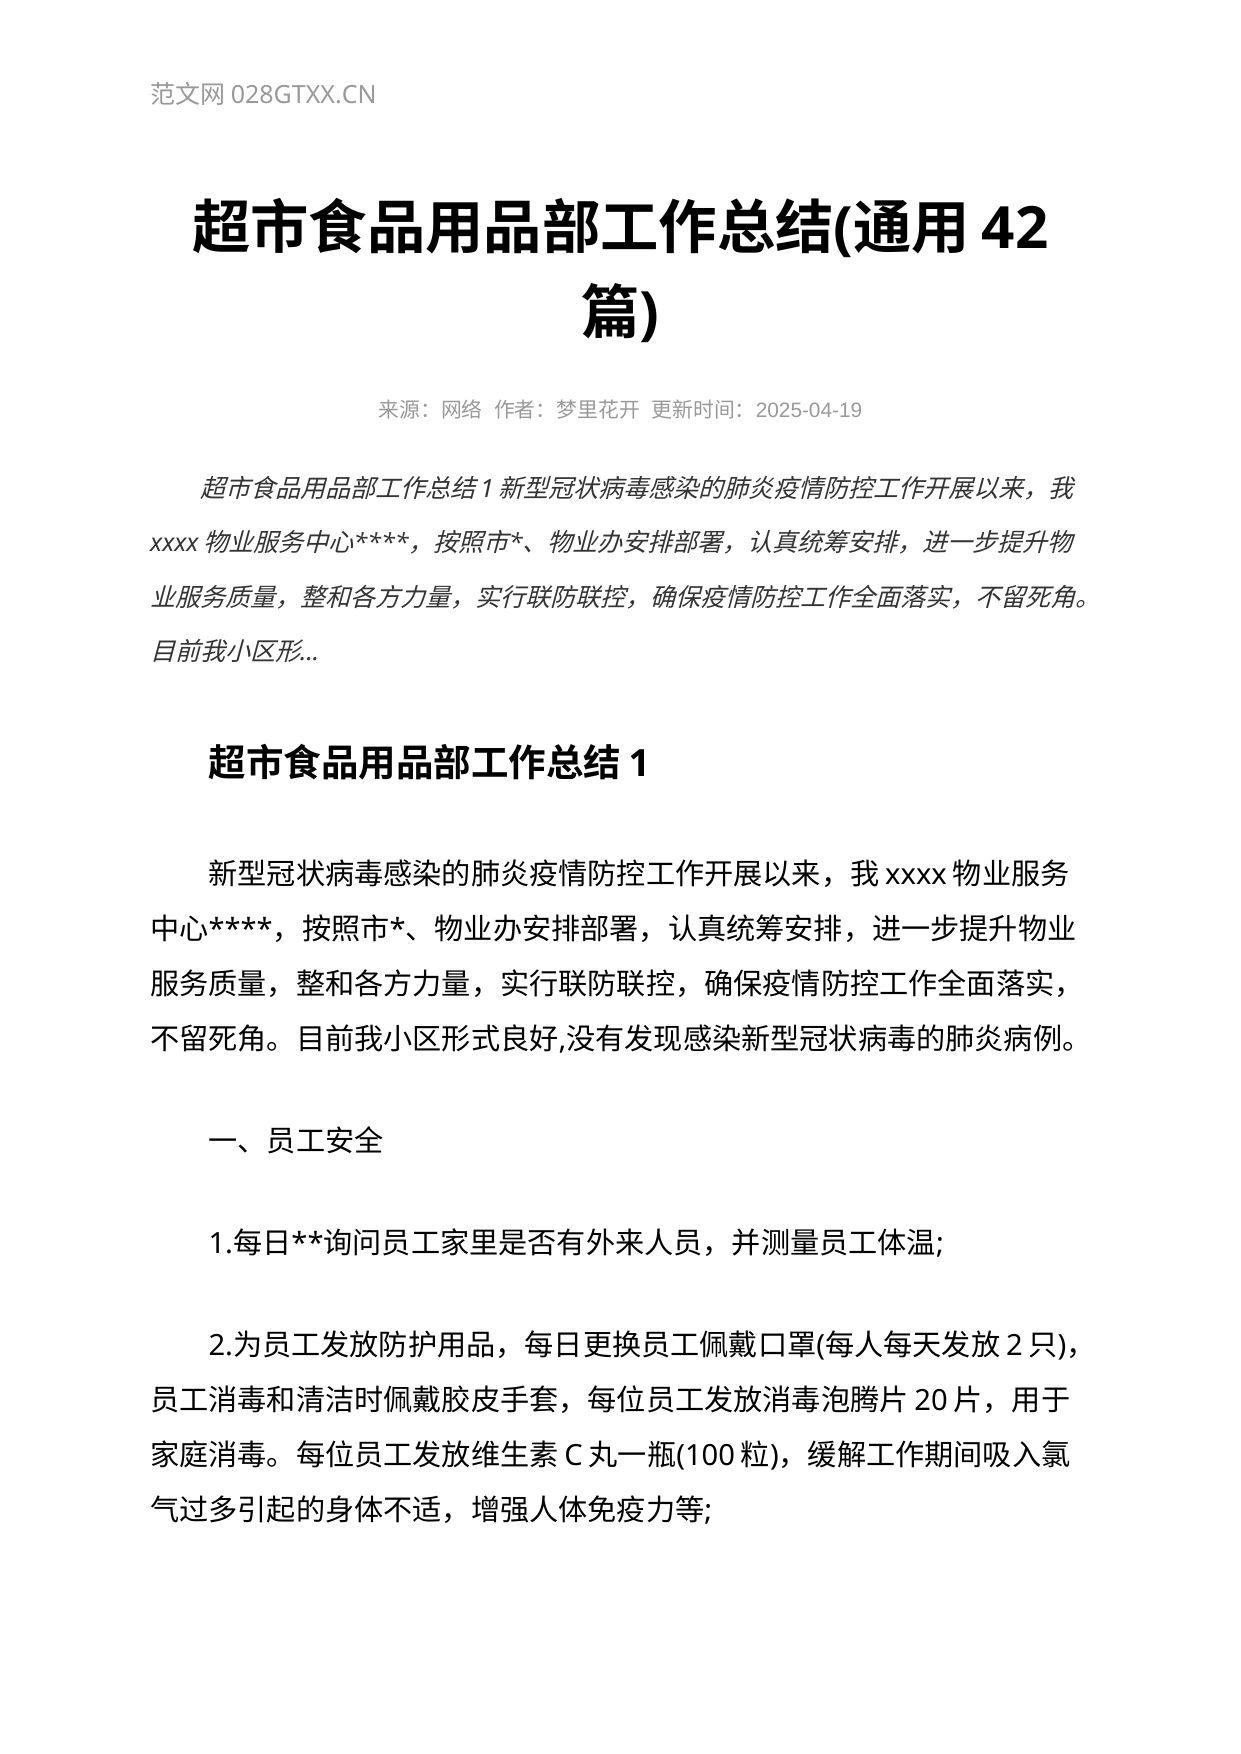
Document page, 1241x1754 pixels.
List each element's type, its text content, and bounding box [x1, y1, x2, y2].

text 2.为员工发放防护用品，每日更换员工佩戴口罩(每人每天发放2只)，员工消毒和清洁时佩戴胶皮手套，每位员工发放消毒泡腾片20片，用于家庭消毒。每位员工发放维生素C丸一瓶(100粒)，缓解工作期间吸入氯气过多引起的身体不适，增强人体免疫力等; [150, 1321, 1090, 1528]
text 1.每日**询问员工家里是否有外来人员，并测量员工体温; [150, 1219, 1090, 1262]
subtitle 超市食品用品部工作总结(通用42篇) [150, 181, 1090, 351]
text 超市食品用品部工作总结1 [150, 733, 1090, 787]
text 超市食品用品部工作总结1新型冠状病毒感染的肺炎疫情防控工作开展以来，我xxxx物业服务中心****，按照市*、物业办安排部署，认真统筹安排，进一步提升物业服务质量，整和各方力量，实行联防联控，确保疫情防控工作全面落实，不留死角。目前我小区形... [150, 468, 1090, 668]
text 来源：网络 作者：梦里花开 更新时间：2025-04-19 [150, 398, 1090, 422]
text 一、员工安全 [150, 1117, 1090, 1160]
text 新型冠状病毒感染的肺炎疫情防控工作开展以来，我xxxx物业服务中心****，按照市*、物业办安排部署，认真统筹安排，进一步提升物业服务质量，整和各方力量，实行联防联控，确保疫情防控工作全面落实，不留死角。目前我小区形式良好,没有发现感染新型冠状病毒的肺炎病例。 [150, 851, 1090, 1058]
